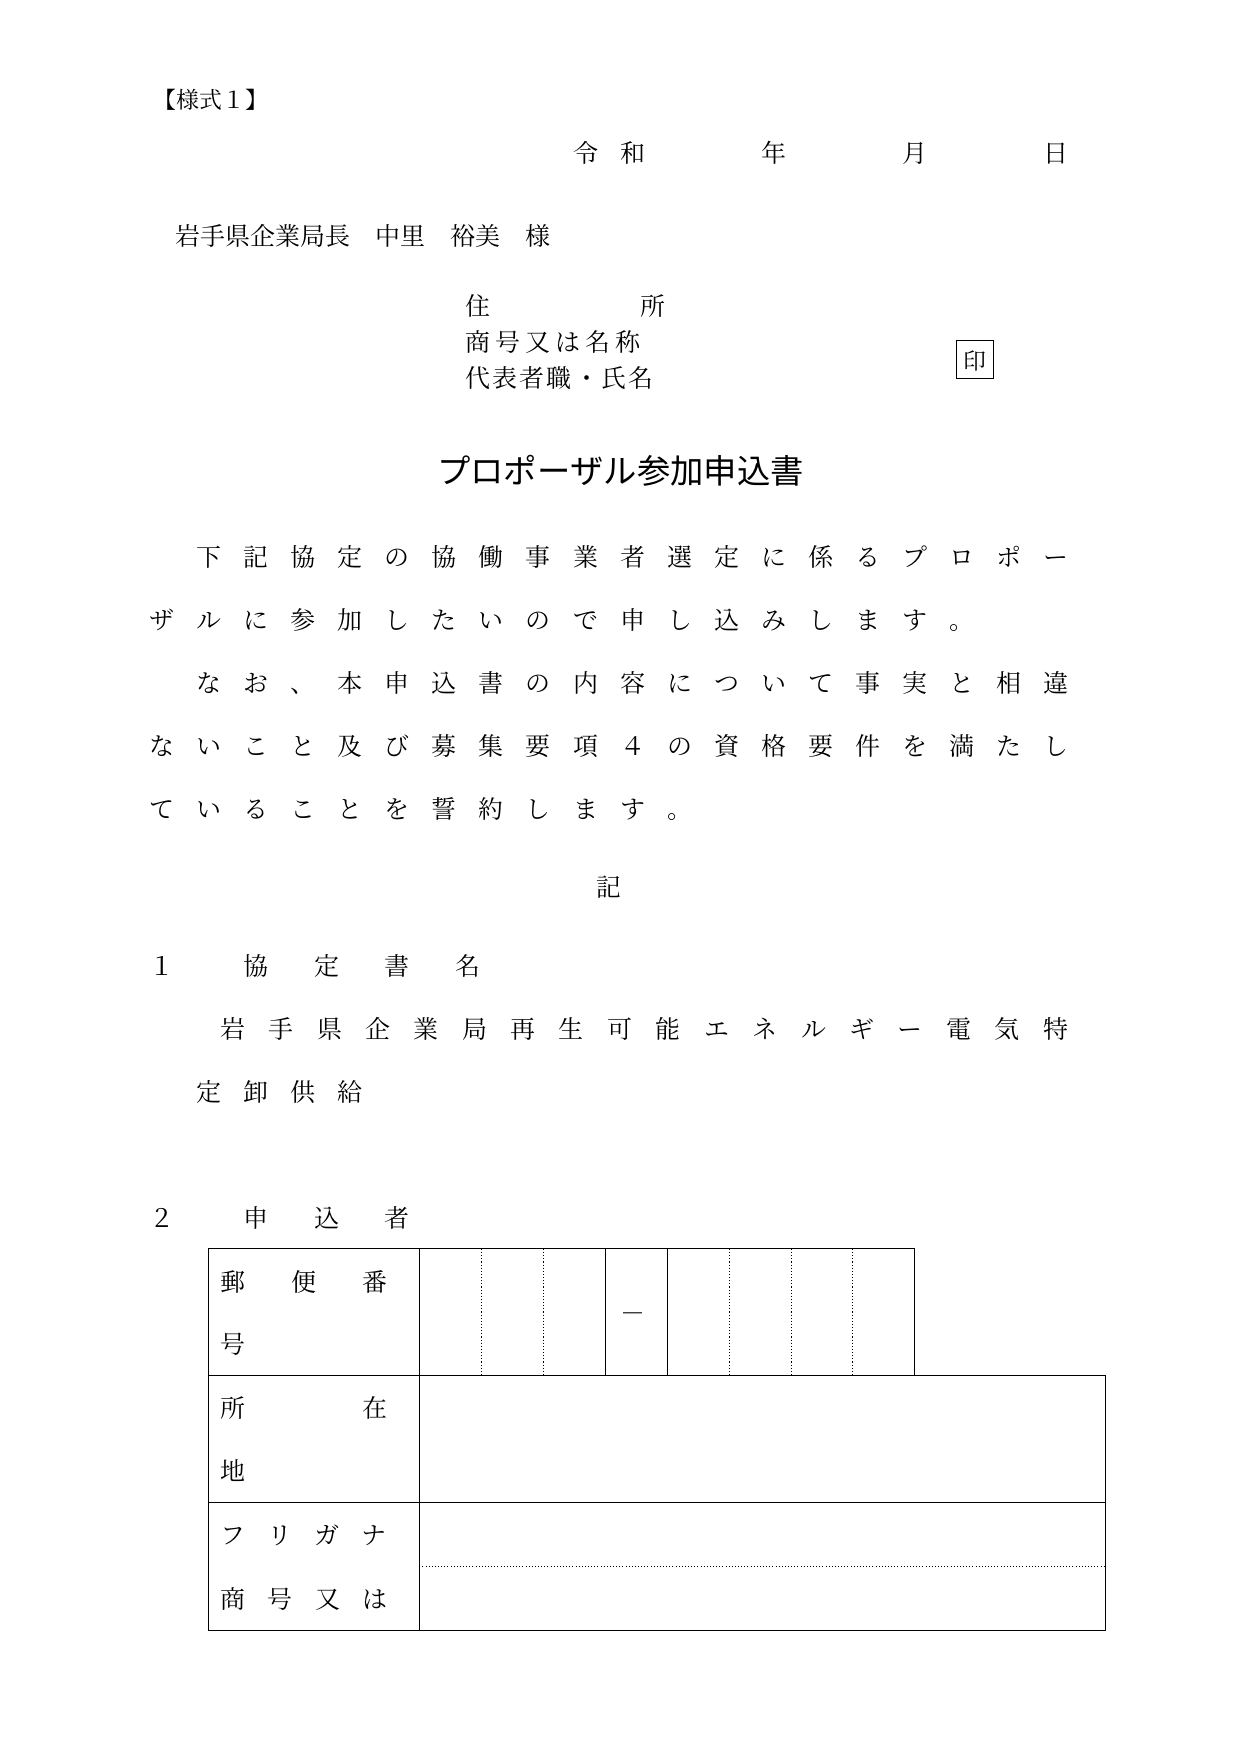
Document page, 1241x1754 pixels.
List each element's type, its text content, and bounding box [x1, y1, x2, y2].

table_header [668, 1249, 729, 1375]
table_header [482, 1249, 543, 1375]
table_header － [606, 1249, 667, 1375]
table_header [915, 1248, 1105, 1375]
table_header [544, 1249, 605, 1375]
table_cell 所 在 地 [209, 1376, 419, 1502]
text なお、本申込書の内容について事実と相違ないこと及び募集要項４の資格要件を満たしていることを誓約します。 [149, 650, 1091, 839]
text 岩手県企業局再生可能エネルギー電気特定卸供給 [173, 996, 1091, 1122]
text 下記協定の協働事業者選定に係るプロポーザルに参加したいので申し込みします。 [149, 524, 1091, 650]
text 令和 年 月 日 [149, 120, 1091, 183]
table_header [791, 1249, 853, 1375]
text プロポーザル参加申込書 [149, 444, 1091, 493]
table_cell [420, 1376, 1105, 1502]
table_cell [420, 1566, 1105, 1629]
table_cell フリガナ [209, 1503, 419, 1566]
table_header [420, 1249, 482, 1375]
text 記 [149, 854, 1091, 917]
table_header 郵 便 番 号 [209, 1249, 419, 1375]
text １ 協 定 書 名 [149, 933, 1091, 996]
text 代表者職・氏名 [378, 359, 1091, 395]
table_cell [420, 1503, 1105, 1566]
table_cell 商号又は名称 [209, 1566, 419, 1629]
text 商号又は名称 [149, 323, 1091, 359]
text ２ 申 込 者 [149, 1185, 1091, 1248]
text 住 所 [378, 287, 1091, 323]
text 岩手県企業局長 中里 裕美 様 [149, 217, 1091, 253]
table_header [729, 1249, 791, 1375]
table_header [853, 1249, 914, 1375]
